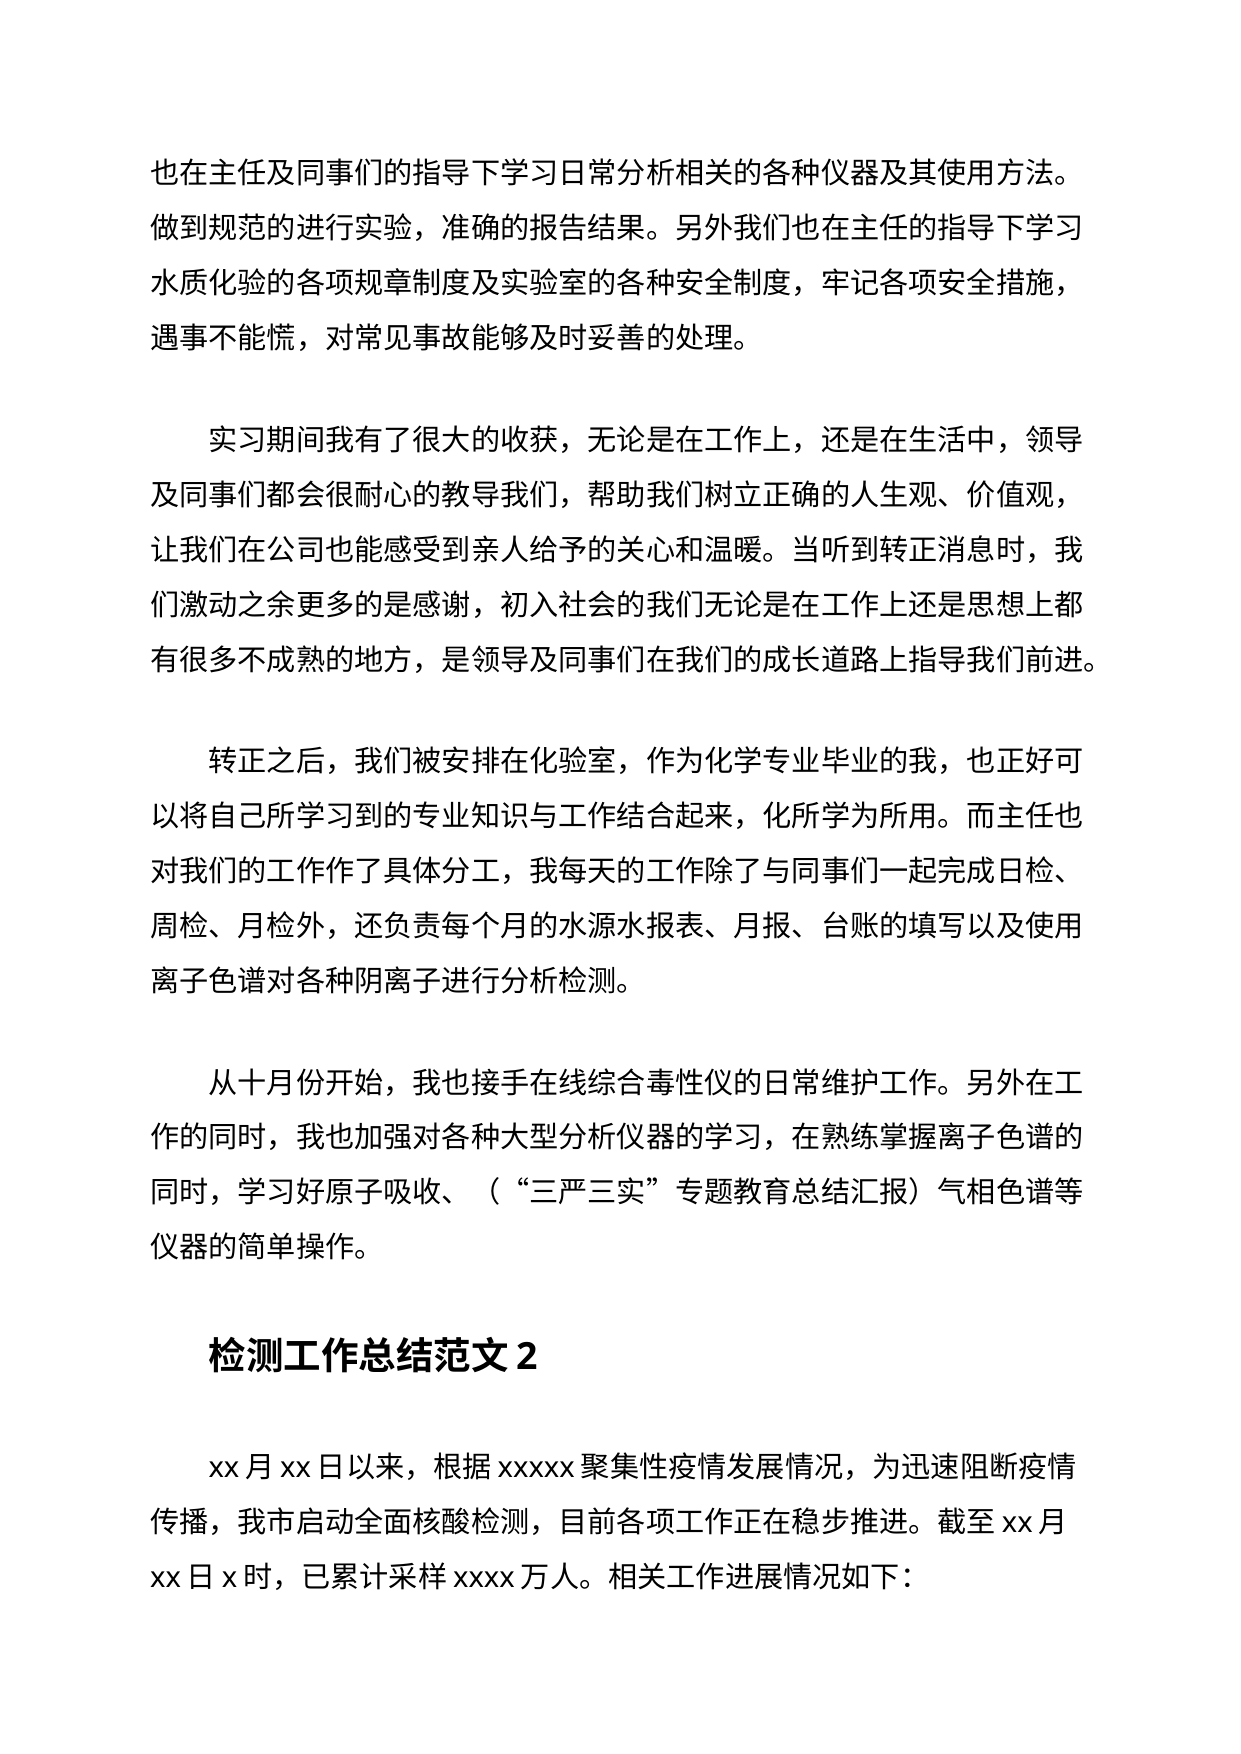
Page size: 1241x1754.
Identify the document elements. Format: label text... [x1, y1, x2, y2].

text 检测工作总结范文2 [150, 1326, 1090, 1380]
text 从十月份开始，我也接手在线综合毒性仪的日常维护工作。另外在工作的同时，我也加强对各种大型分析仪器的学习，在熟练掌握离子色谱的同时，学习好原子吸收、（“三严三实”专题教育总结汇报）气相色谱等仪器的简单操作。 [150, 1059, 1090, 1266]
text 转正之后，我们被安排在化验室，作为化学专业毕业的我，也正好可以将自己所学习到的专业知识与工作结合起来，化所学为所用。而主任也对我们的工作作了具体分工，我每天的工作除了与同事们一起完成日检、周检、月检外，还负责每个月的水源水报表、月报、台账的填写以及使用离子色谱对各种阴离子进行分析检测。 [150, 738, 1090, 1000]
text 实习期间我有了很大的收获，无论是在工作上，还是在生活中，领导及同事们都会很耐心的教导我们，帮助我们树立正确的人生观、价值观，让我们在公司也能感受到亲人给予的关心和温暖。当听到转正消息时，我们激动之余更多的是感谢，初入社会的我们无论是在工作上还是思想上都有很多不成熟的地方，是领导及同事们在我们的成长道路上指导我们前进。 [150, 416, 1090, 678]
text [150, 150, 1090, 357]
text xx月xx日以来，根据xxxxx聚集性疫情发展情况，为迅速阻断疫情传播，我市启动全面核酸检测，目前各项工作正在稳步推进。截至xx月xx日x时，已累计采样xxxx万人。相关工作进展情况如下： [150, 1443, 1090, 1596]
